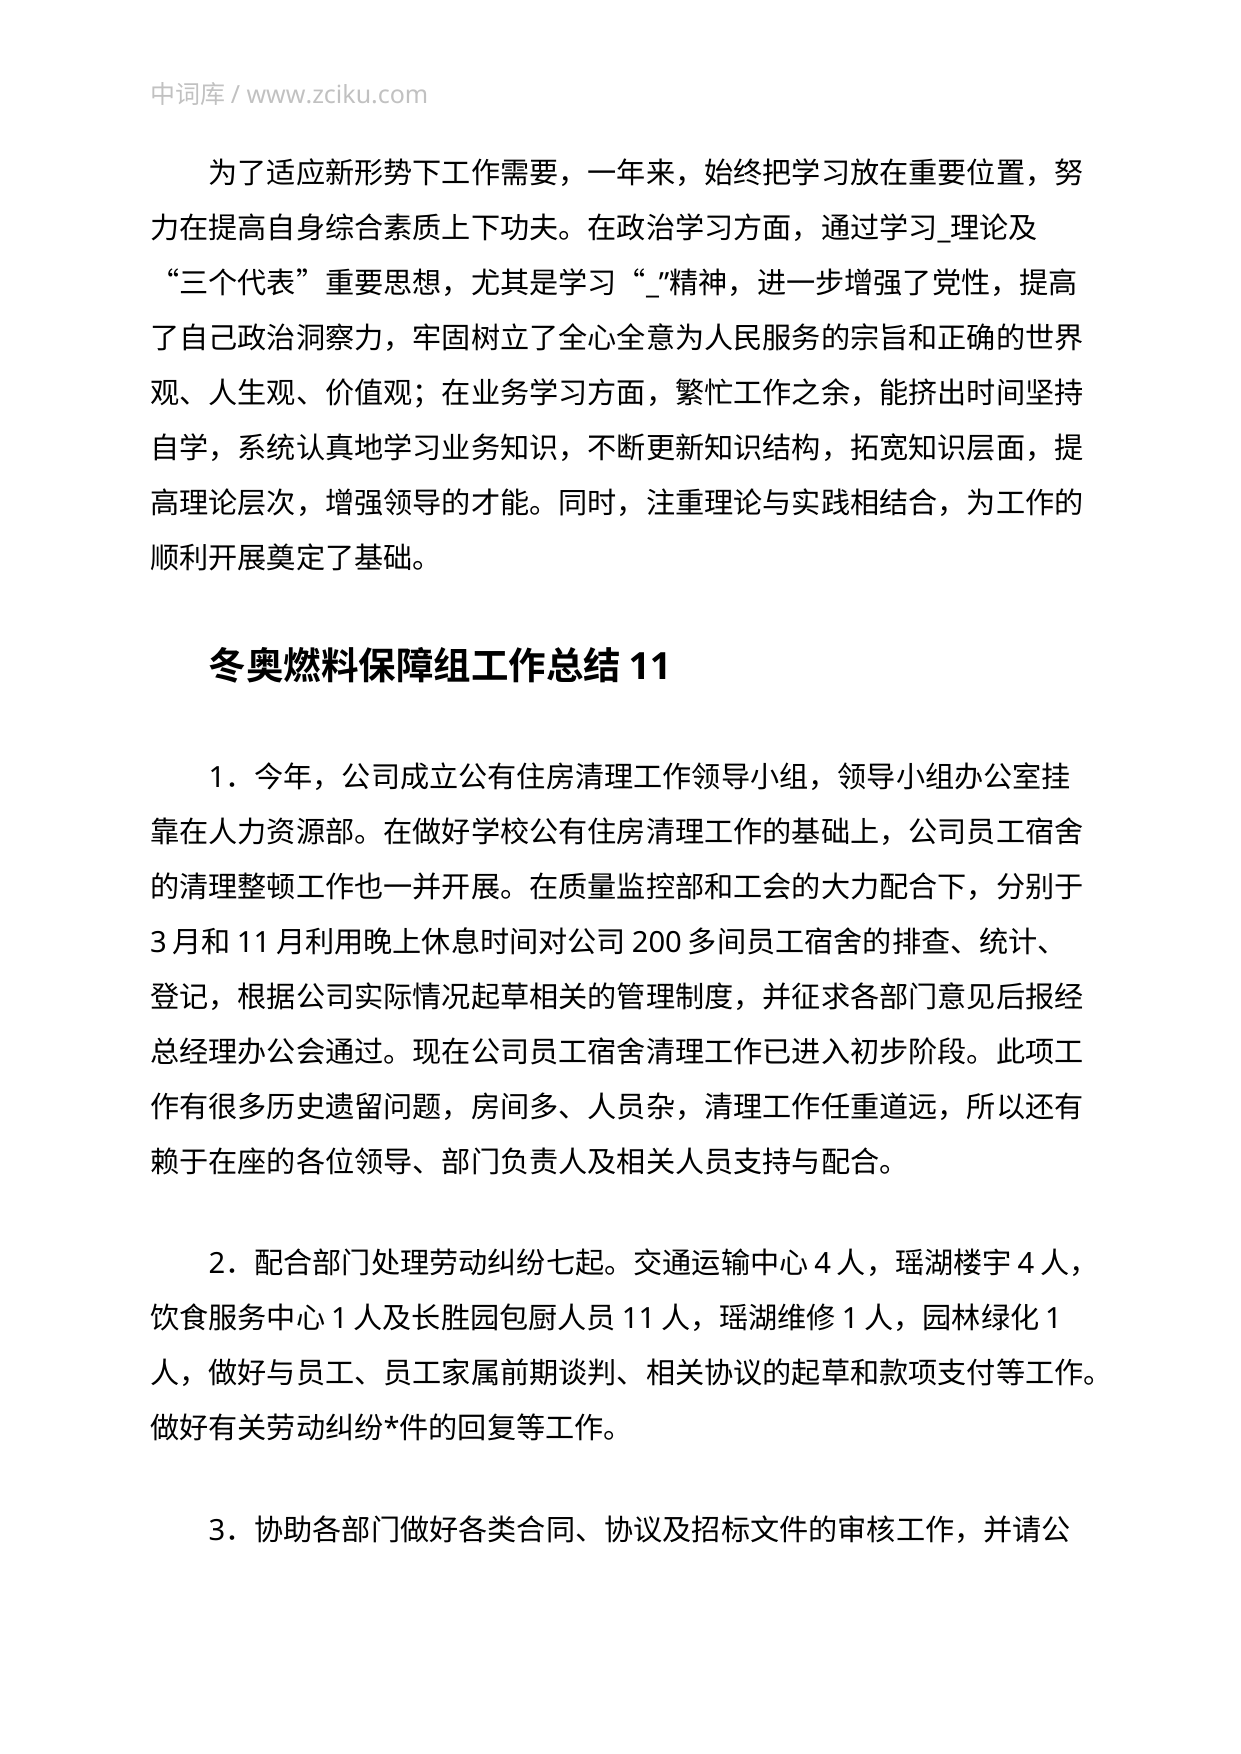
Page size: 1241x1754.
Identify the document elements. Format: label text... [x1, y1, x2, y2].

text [150, 1507, 1090, 1549]
text 2．配合部门处理劳动纠纷七起。交通运输中心4人，瑶湖楼宇4人，饮食服务中心1人及长胜园包厨人员11人，瑶湖维修1人，园林绿化1人，做好与员工、员工家属前期谈判、相关协议的起草和款项支付等工作。做好有关劳动纠纷*件的回复等工作。 [150, 1240, 1090, 1447]
text 为了适应新形势下工作需要，一年来，始终把学习放在重要位置，努力在提高自身综合素质上下功夫。在政治学习方面，通过学习_理论及“三个代表”重要思想，尤其是学习“_”精神，进一步增强了党性，提高了自己政治洞察力，牢固树立了全心全意为人民服务的宗旨和正确的世界观、人生观、价值观；在业务学习方面，繁忙工作之余，能挤出时间坚持自学，系统认真地学习业务知识，不断更新知识结构，拓宽知识层面，提高理论层次，增强领导的才能。同时，注重理论与实践相结合，为工作的顺利开展奠定了基础。 [150, 150, 1090, 577]
text 1．今年，公司成立公有住房清理工作领导小组，领导小组办公室挂靠在人力资源部。在做好学校公有住房清理工作的基础上，公司员工宿舍的清理整顿工作也一并开展。在质量监控部和工会的大力配合下，分别于3月和11月利用晚上休息时间对公司200多间员工宿舍的排查、统计、登记，根据公司实际情况起草相关的管理制度，并征求各部门意见后报经总经理办公会通过。现在公司员工宿舍清理工作已进入初步阶段。此项工作有很多历史遗留问题，房间多、人员杂，清理工作任重道远，所以还有赖于在座的各位领导、部门负责人及相关人员支持与配合。 [150, 754, 1090, 1181]
text 冬奥燃料保障组工作总结11 [150, 636, 1090, 691]
